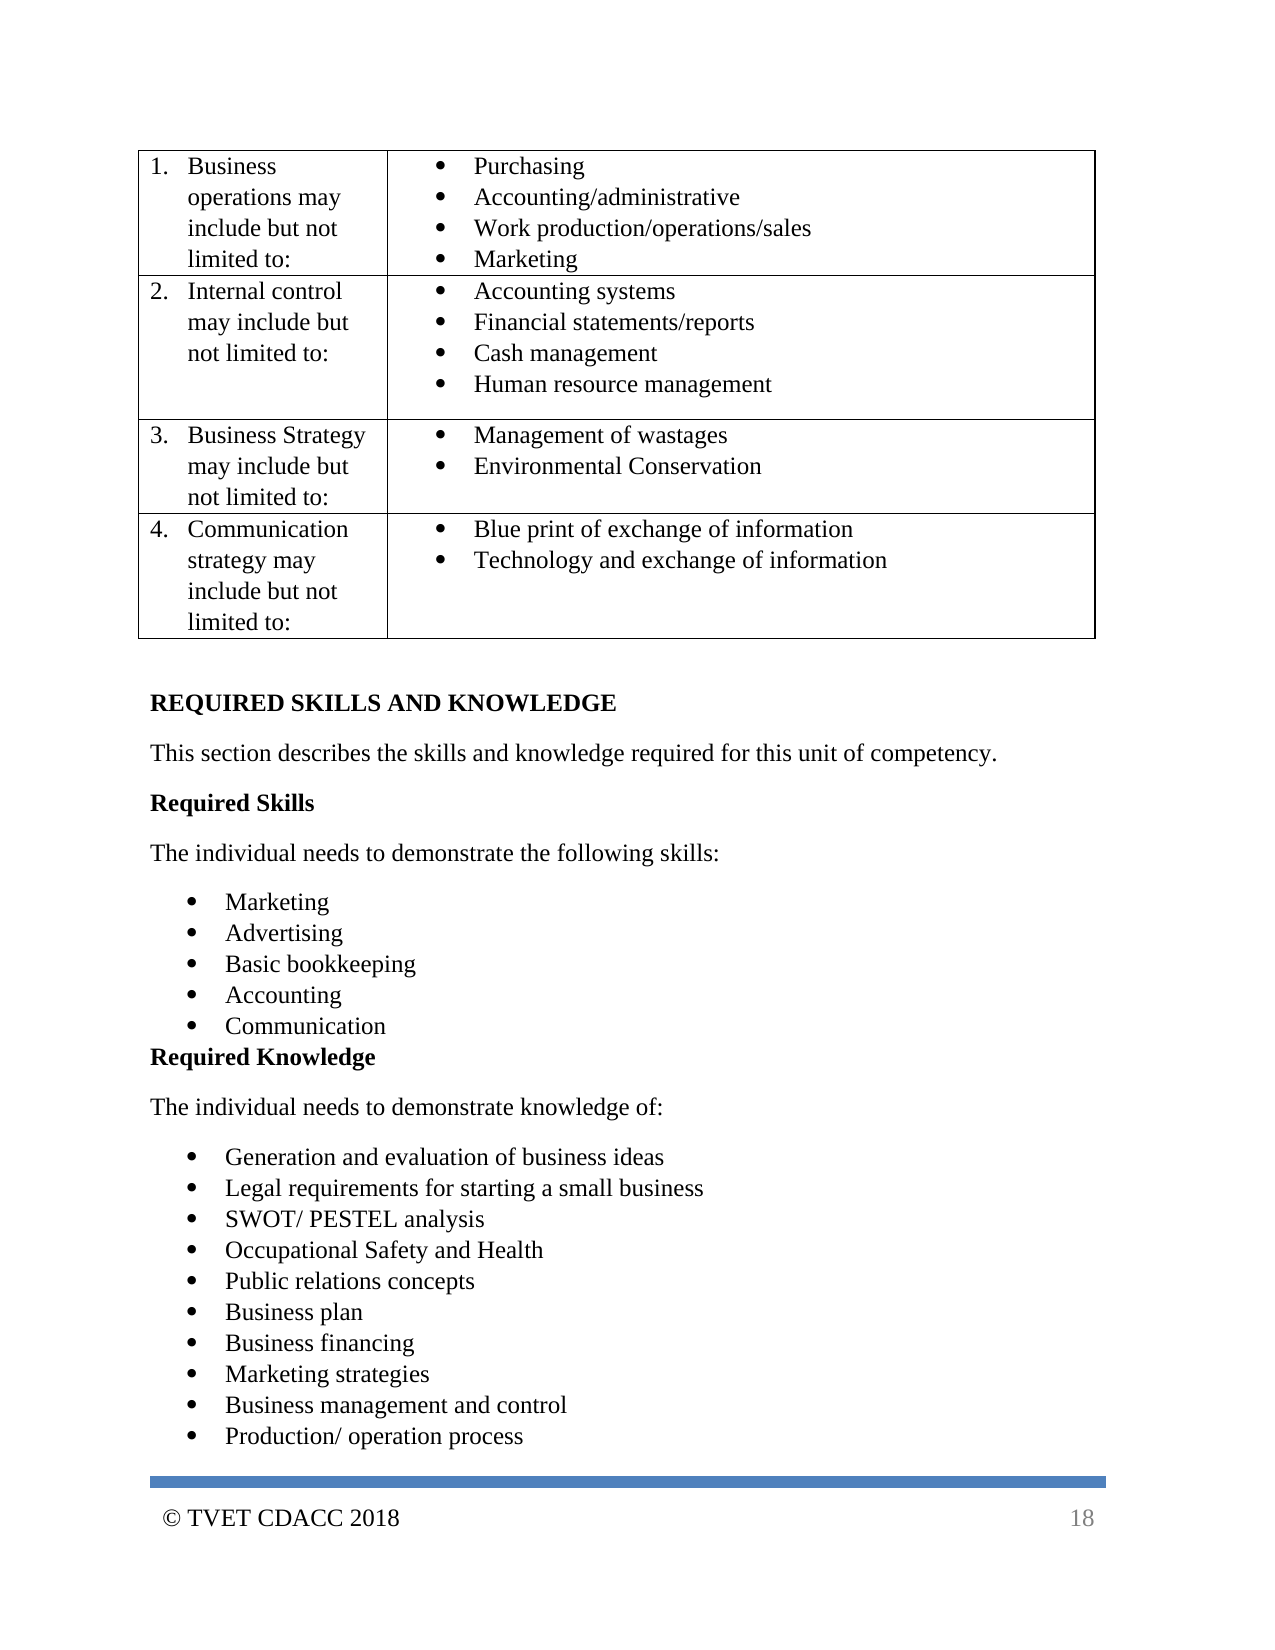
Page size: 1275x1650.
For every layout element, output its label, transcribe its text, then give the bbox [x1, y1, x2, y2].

list Communication [187, 1011, 1106, 1040]
text This section describes the skills and knowledge required for this unit of competency. [150, 738, 1106, 767]
list Legal requirements for starting a small business [187, 1173, 1106, 1202]
table_cell Purchasing Accounting/administrative Work production/operations/sales Marketing [388, 151, 1094, 275]
list Occupational Safety and Health [187, 1235, 1106, 1264]
text REQUIRED SKILLS AND KNOWLEDGE [150, 688, 1106, 717]
table_cell Accounting systems Financial statements/reports Cash management Human resource management [388, 276, 1094, 419]
list Business plan [187, 1297, 1106, 1326]
table_cell Communication strategy may include but not limited to: [139, 514, 387, 638]
list Public relations concepts [187, 1266, 1106, 1295]
table_cell Business operations may include but not limited to: [139, 151, 387, 275]
list Marketing strategies [187, 1359, 1106, 1388]
table_cell Management of wastages Environmental Conservation [388, 420, 1094, 513]
list Basic bookkeeping [187, 949, 1106, 978]
list Accounting [187, 980, 1106, 1009]
text Required Skills [150, 788, 1106, 817]
list SWOT/ PESTEL analysis [187, 1204, 1106, 1233]
table_cell Business Strategy may include but not limited to: [139, 420, 387, 513]
list Business management and control [187, 1390, 1106, 1419]
text The individual needs to demonstrate knowledge of: [150, 1092, 1106, 1121]
list Marketing [187, 887, 1106, 916]
list Production/ operation process [187, 1421, 1106, 1450]
table_cell Internal control may include but not limited to: [139, 276, 387, 419]
list Business financing [187, 1328, 1106, 1357]
list Generation and evaluation of business ideas [187, 1142, 1106, 1171]
list Advertising [187, 918, 1106, 947]
text Required Knowledge [150, 1042, 1106, 1071]
text The individual needs to demonstrate the following skills: [150, 838, 1106, 866]
table_cell Blue print of exchange of information Technology and exchange of information [388, 514, 1094, 638]
